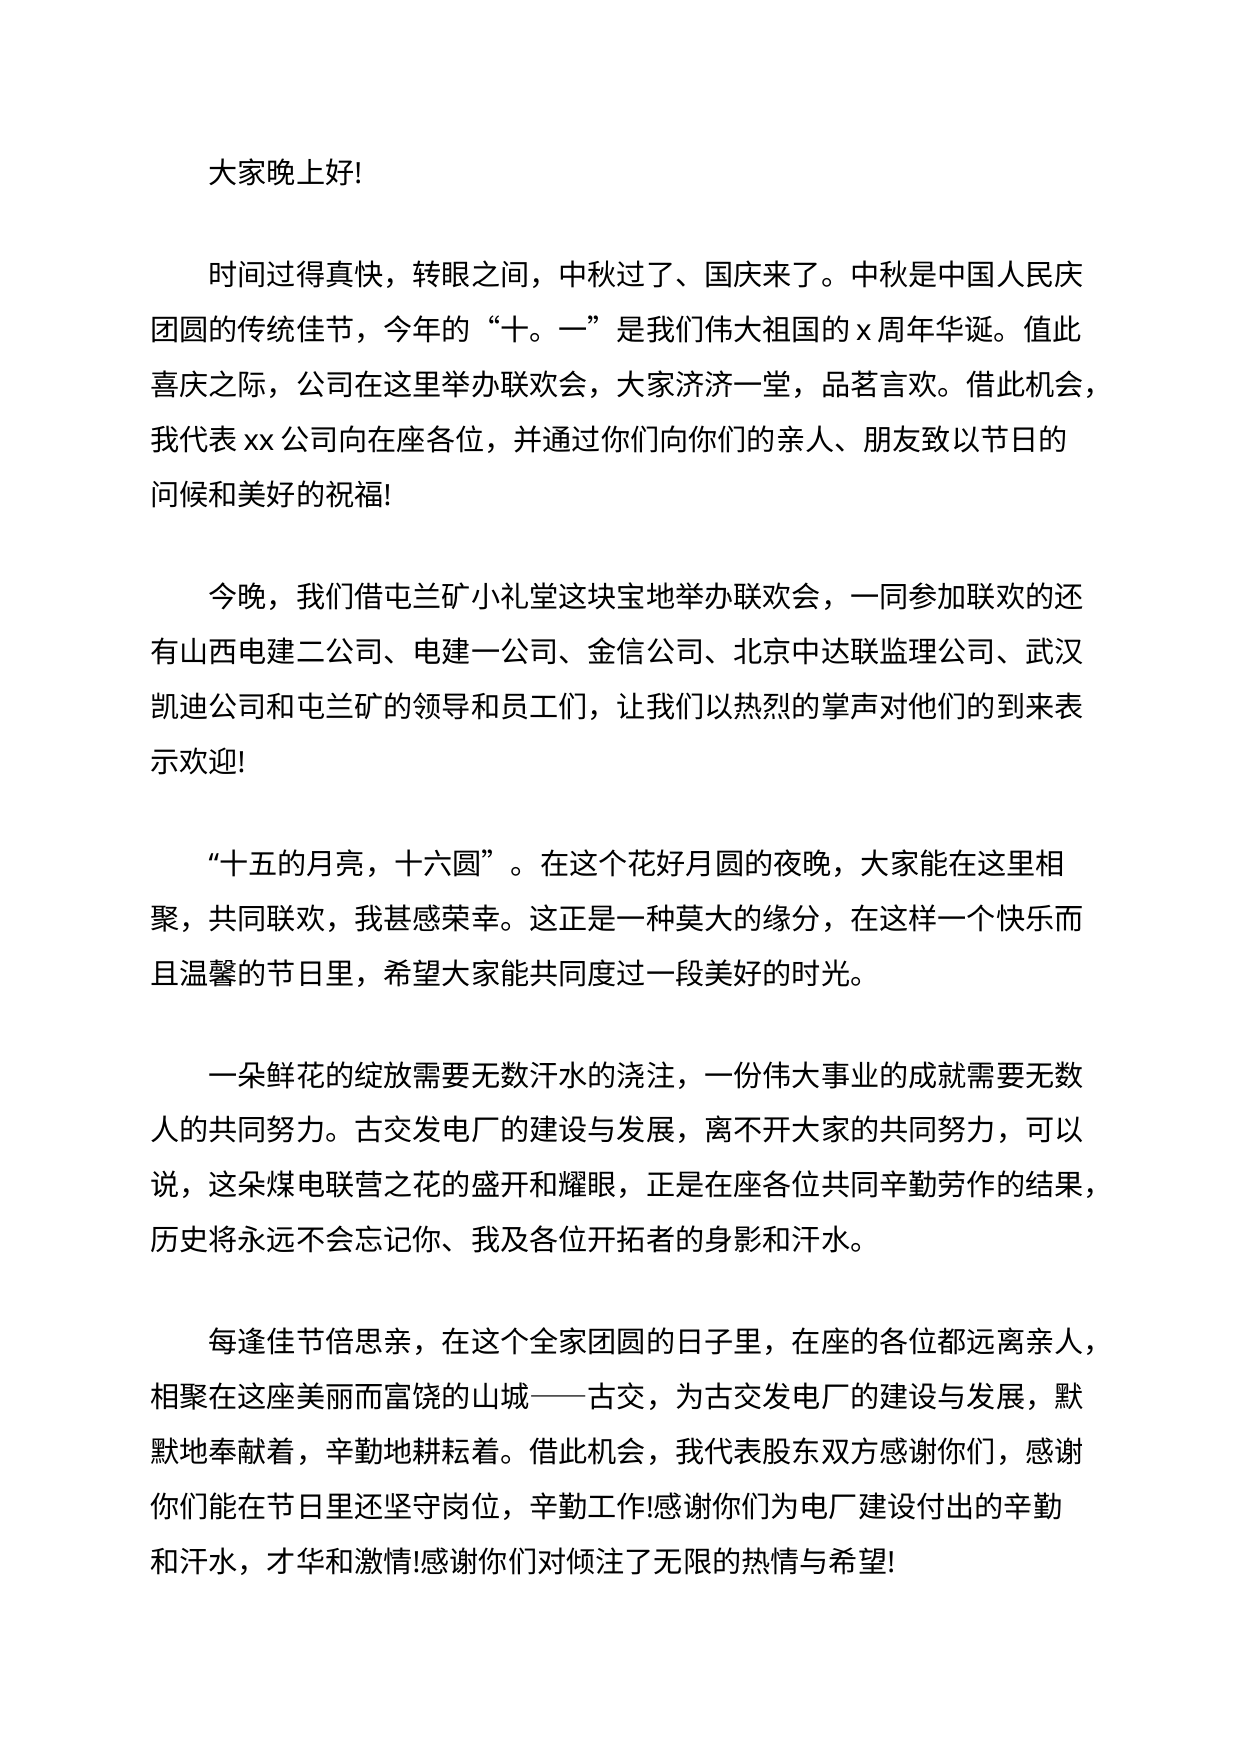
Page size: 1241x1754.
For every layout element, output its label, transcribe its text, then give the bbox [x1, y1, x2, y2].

text 大家晚上好! [150, 150, 1090, 192]
text 每逢佳节倍思亲，在这个全家团圆的日子里，在座的各位都远离亲人，相聚在这座美丽而富饶的山城——古交，为古交发电厂的建设与发展，默默地奉献着，辛勤地耕耘着。借此机会，我代表股东双方感谢你们，感谢你们能在节日里还坚守岗位，辛勤工作!感谢你们为电厂建设付出的辛勤和汗水，才华和激情!感谢你们对倾注了无限的热情与希望! [150, 1318, 1090, 1581]
text “十五的月亮，十六圆”。在这个花好月圆的夜晚，大家能在这里相聚，共同联欢，我甚感荣幸。这正是一种莫大的缘分，在这样一个快乐而且温馨的节日里，希望大家能共同度过一段美好的时光。 [150, 840, 1090, 993]
text 一朵鲜花的绽放需要无数汗水的浇注，一份伟大事业的成就需要无数人的共同努力。古交发电厂的建设与发展，离不开大家的共同努力，可以说，这朵煤电联营之花的盛开和耀眼，正是在座各位共同辛勤劳作的结果，历史将永远不会忘记你、我及各位开拓者的身影和汗水。 [150, 1052, 1090, 1259]
text 今晚，我们借屯兰矿小礼堂这块宝地举办联欢会，一同参加联欢的还有山西电建二公司、电建一公司、金信公司、北京中达联监理公司、武汉凯迪公司和屯兰矿的领导和员工们，让我们以热烈的掌声对他们的到来表示欢迎! [150, 574, 1090, 781]
text 时间过得真快，转眼之间，中秋过了、国庆来了。中秋是中国人民庆团圆的传统佳节，今年的“十。一”是我们伟大祖国的x周年华诞。值此喜庆之际，公司在这里举办联欢会，大家济济一堂，品茗言欢。借此机会，我代表xx公司向在座各位，并通过你们向你们的亲人、朋友致以节日的问候和美好的祝福! [150, 252, 1090, 514]
